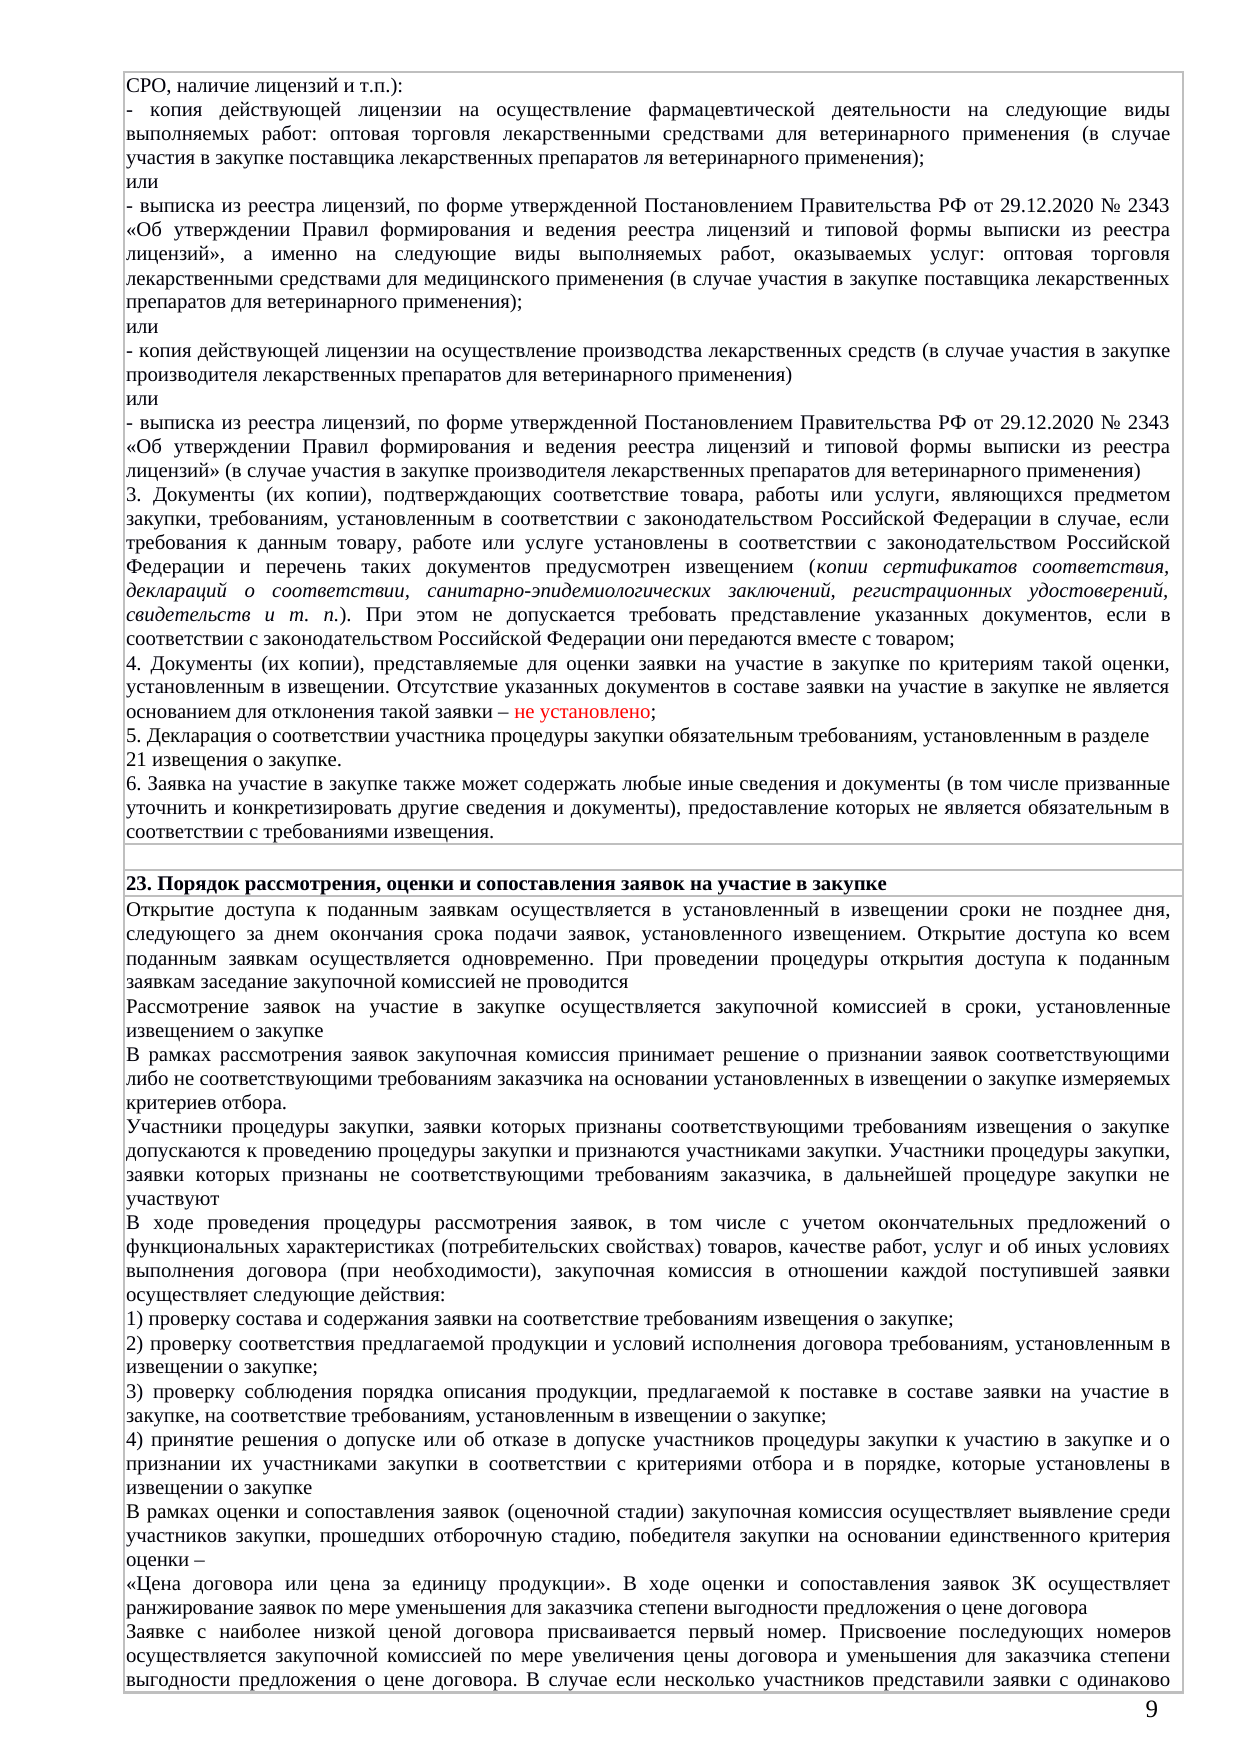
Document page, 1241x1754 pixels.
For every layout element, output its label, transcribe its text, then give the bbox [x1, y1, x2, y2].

table_cell 23. Порядок рассмотрения, оценки и сопоставления заявок на участие в закупке [125, 871, 1182, 895]
table_cell [125, 845, 1182, 869]
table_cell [125, 73, 1182, 843]
